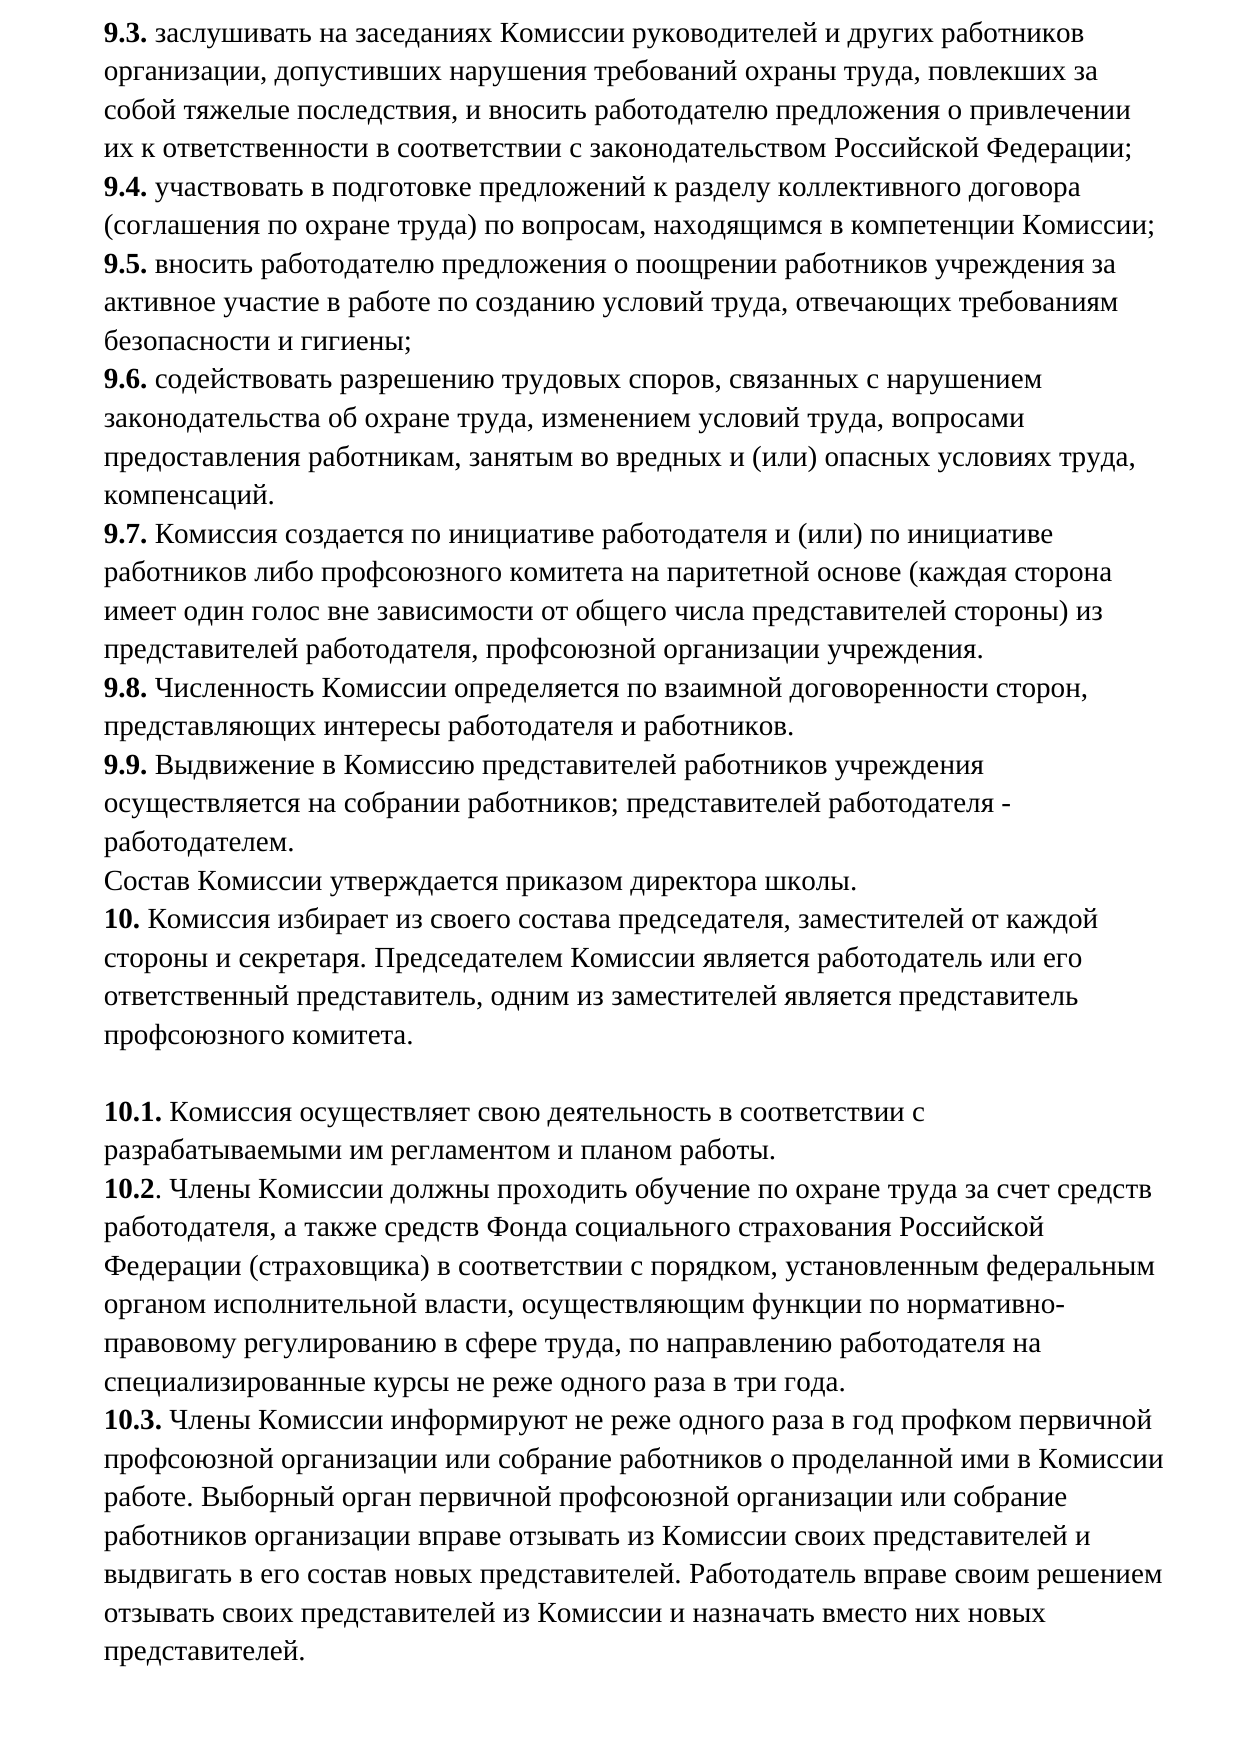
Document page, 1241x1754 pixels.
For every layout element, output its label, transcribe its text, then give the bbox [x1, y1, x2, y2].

list 9.5. вносить работодателю предложения о поощрении работников учреждения за активное участие в работе по созданию условий труда, отвечающих требованиям безопасности и гигиены; [103, 246, 1167, 357]
list 10.2. Члены Комиссии должны проходить обучение по охране труда за счет средств работодателя, а также средств Фонда социального страхования Российской Федерации (страховщика) в соответствии с порядком, установленным федеральным органом исполнительной власти, осуществляющим функции по нормативно- [103, 1171, 1167, 1320]
list 9.6. содействовать разрешению трудовых споров, связанных с нарушением законодательства об охране труда, изменением условий труда, вопросами предоставления работникам, занятым во вредных и (или) опасных условиях труда, компенсаций. [103, 362, 1167, 511]
list 10.1. Комиссия осуществляет свою деятельность в соответствии с разрабатываемыми им регламентом и планом работы. [103, 1094, 1167, 1166]
list 9.8. Численность Комиссии определяется по взаимной договоренности сторон, представляющих интересы работодателя и работников. [103, 670, 1167, 742]
list 9.9. Выдвижение в Комиссию представителей работников учреждения осуществляется на собрании работников; представителей работодателя - работодателем. [103, 747, 1167, 858]
list 10.3. Члены Комиссии информируют не реже одного раза в год профком первичной профсоюзной организации или собрание работников о проделанной ими в Комиссии работе. Выборный орган первичной профсоюзной организации или собрание работников организации вправе отзывать из Комиссии своих представителей и выдвигать в его состав новых представителей. Работодатель вправе своим решением отзывать своих представителей из Комиссии и назначать вместо них новых представителей. [103, 1402, 1167, 1667]
list ответственный представитель, одним из заместителей является представитель профсоюзного комитета. [103, 978, 1167, 1050]
list Состав Комиссии утверждается приказом директора школы. [103, 863, 1167, 896]
list 9.7. Комиссия создается по инициативе работодателя и (или) по инициативе работников либо профсоюзного комитета на паритетной основе (каждая сторона имеет один голос вне зависимости от общего числа представителей стороны) из представителей работодателя, профсоюзной организации учреждения. [103, 516, 1167, 665]
list 9.3. заслушивать на заседаниях Комиссии руководителей и других работников организации, допустивших нарушения требований охраны труда, повлекших за собой тяжелые последствия, и вносить работодателю предложения о привлечении их к ответственности в соответствии с законодательством Российской Федерации; [103, 15, 1167, 164]
list правовому регулированию в сфере труда, по направлению работодателя на специализированные курсы не реже одного раза в три года. [103, 1325, 1167, 1397]
list 9.4. участвовать в подготовке предложений к разделу коллективного договора (соглашения по охране труда) по вопросам, находящимся в компетенции Комиссии; [103, 169, 1167, 241]
list 10. Комиссия избирает из своего состава председателя, заместителей от каждой стороны и секретаря. Председателем Комиссии является работодатель или его [103, 901, 1167, 973]
